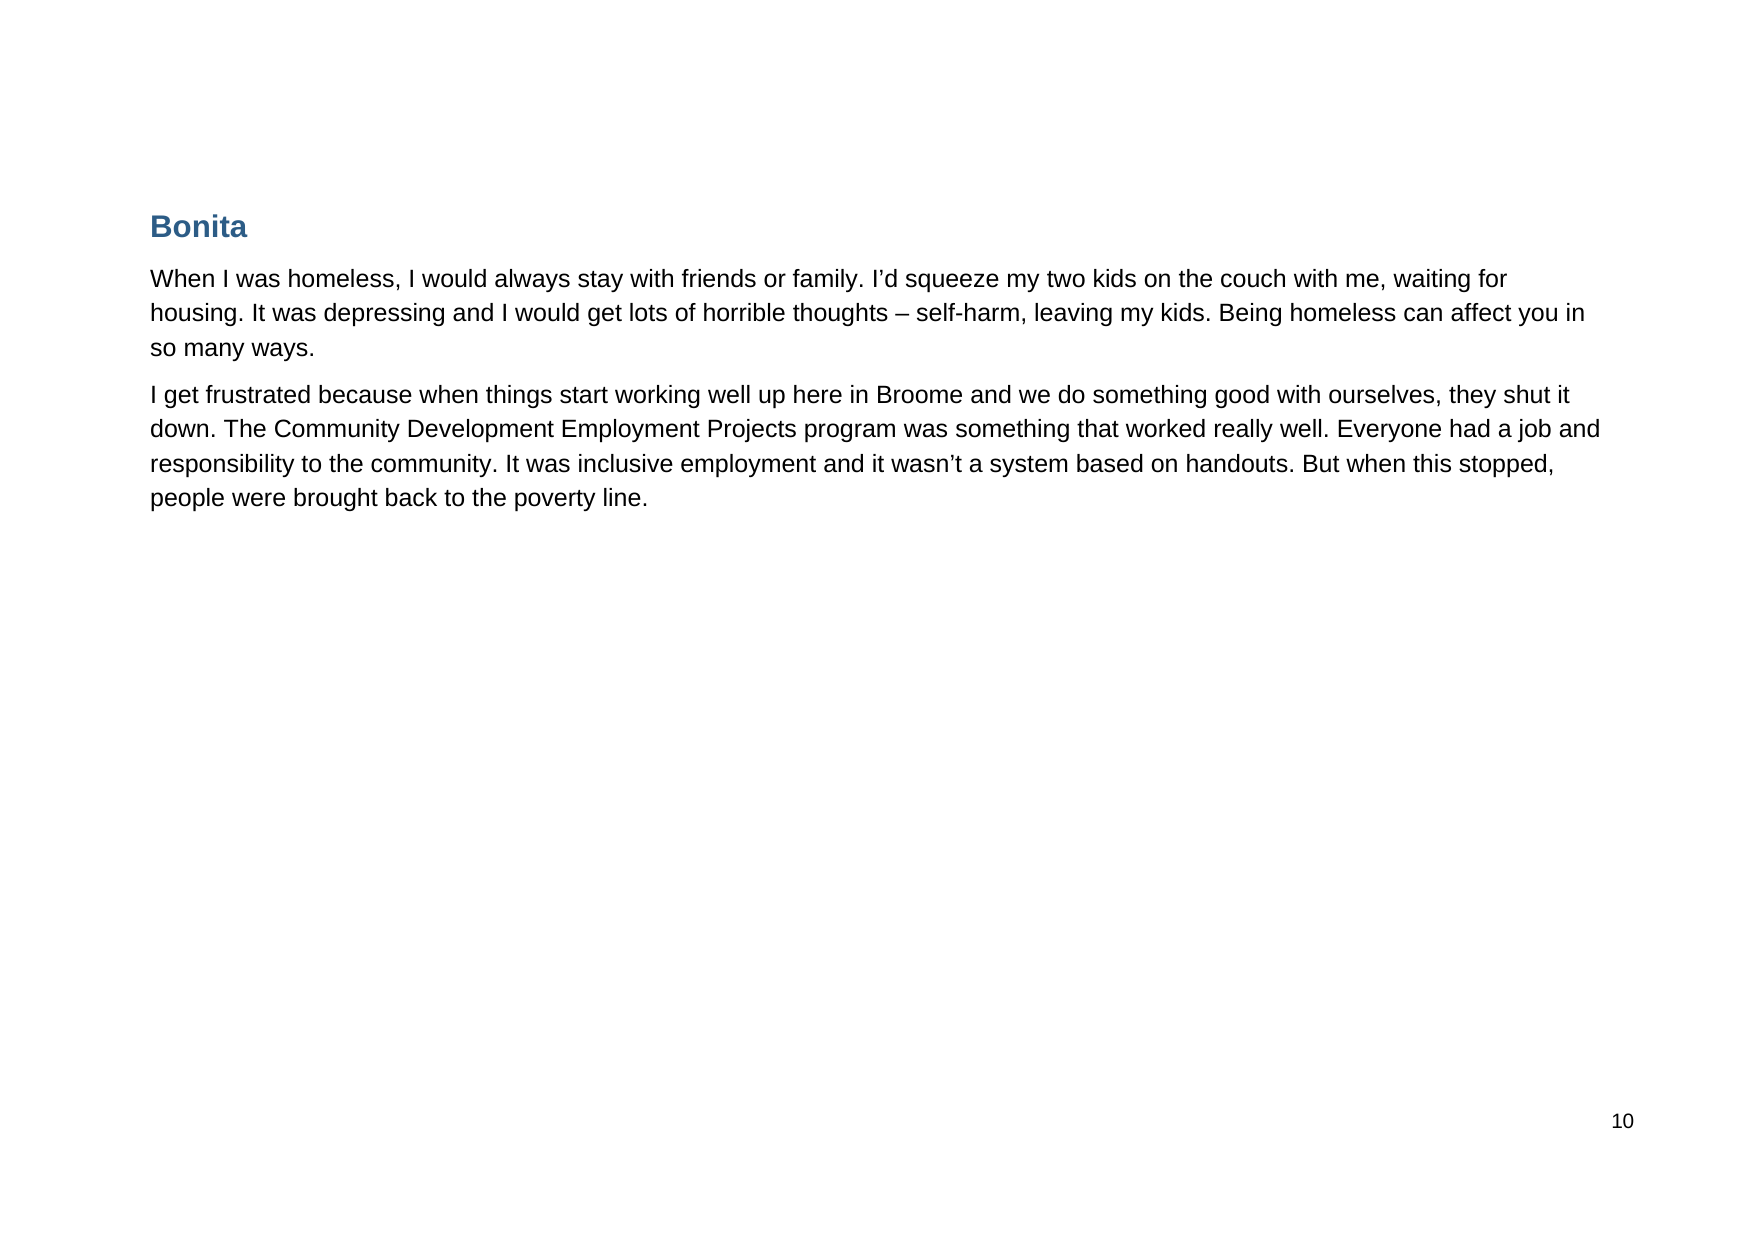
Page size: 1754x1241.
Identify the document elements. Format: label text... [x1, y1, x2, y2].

text I get frustrated because when things start working well up here in Broome and we do something good with ourselves, they shut it down. The Community Development Employment Projects program was something that worked really well. Everyone had a job and responsibility to the community. It was inclusive employment and it wasn’t a system based on handouts. But when this stopped, people were brought back to the poverty line. [150, 380, 1604, 512]
subtitle Bonita [150, 208, 1604, 244]
text When I was homeless, I would always stay with friends or family. I’d squeeze my two kids on the couch with me, waiting for housing. It was depressing and I would get lots of horrible thoughts – self-harm, leaving my kids. Being homeless can affect you in so many ways. [150, 264, 1604, 362]
